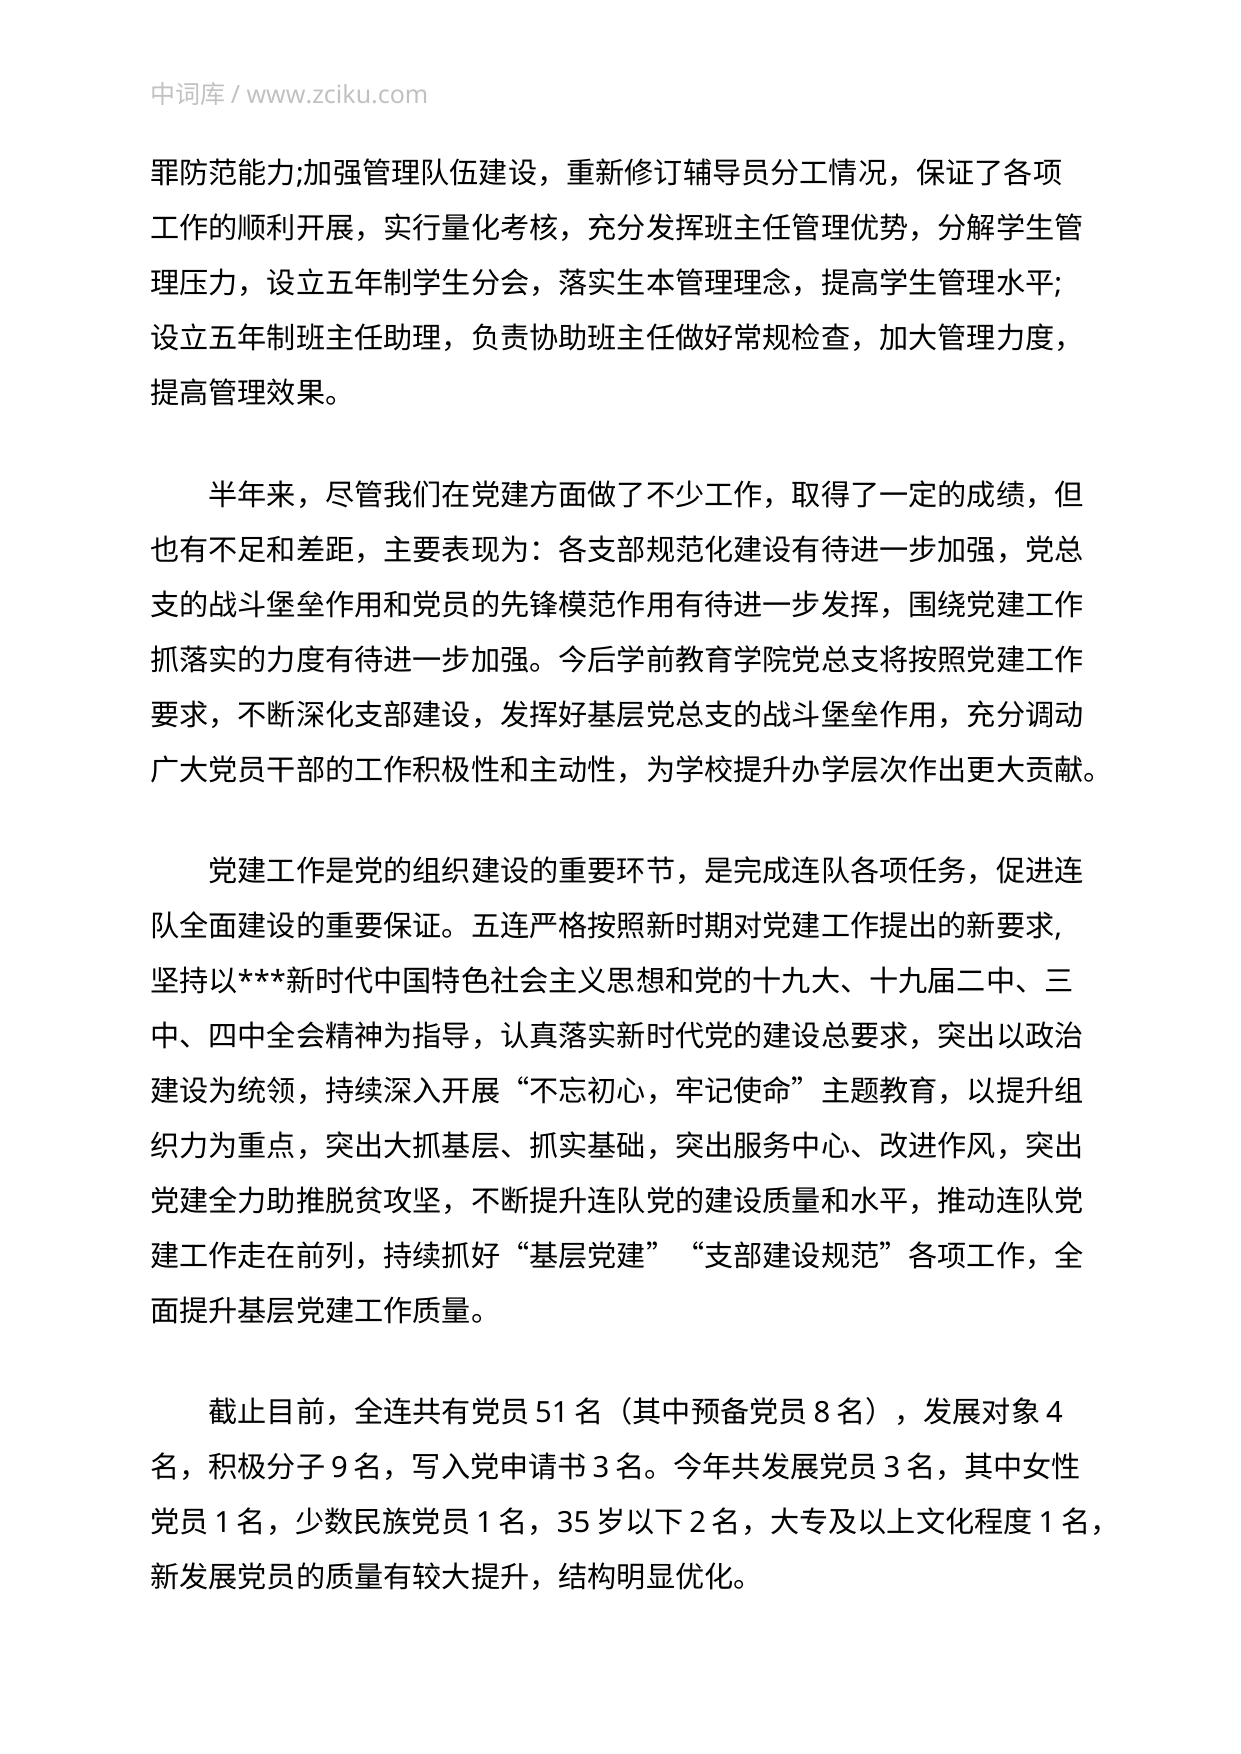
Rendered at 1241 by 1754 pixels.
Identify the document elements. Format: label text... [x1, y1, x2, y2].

text 半年来，尽管我们在党建方面做了不少工作，取得了一定的成绩，但也有不足和差距，主要表现为：各支部规范化建设有待进一步加强，党总支的战斗堡垒作用和党员的先锋模范作用有待进一步发挥，围绕党建工作抓落实的力度有待进一步加强。今后学前教育学院党总支将按照党建工作要求，不断深化支部建设，发挥好基层党总支的战斗堡垒作用，充分调动广大党员干部的工作积极性和主动性，为学校提升办学层次作出更大贡献。 [150, 472, 1090, 788]
text 党建工作是党的组织建设的重要环节，是完成连队各项任务，促进连队全面建设的重要保证。五连严格按照新时期对党建工作提出的新要求,坚持以***新时代中国特色社会主义思想和党的十九大、十九届二中、三中、四中全会精神为指导，认真落实新时代党的建设总要求，突出以政治建设为统领，持续深入开展“不忘初心，牢记使命”主题教育，以提升组织力为重点，突出大抓基层、抓实基础，突出服务中心、改进作风，突出党建全力助推脱贫攻坚，不断提升连队党的建设质量和水平，推动连队党建工作走在前列，持续抓好“基层党建”“支部建设规范”各项工作，全面提升基层党建工作质量。 [150, 848, 1090, 1329]
text 截止目前，全连共有党员51名（其中预备党员8名），发展对象4名，积极分子9名，写入党申请书3名。今年共发展党员3名，其中女性党员1名，少数民族党员1名，35岁以下2名，大专及以上文化程度1名，新发展党员的质量有较大提升，结构明显优化。 [150, 1389, 1090, 1596]
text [150, 150, 1090, 412]
